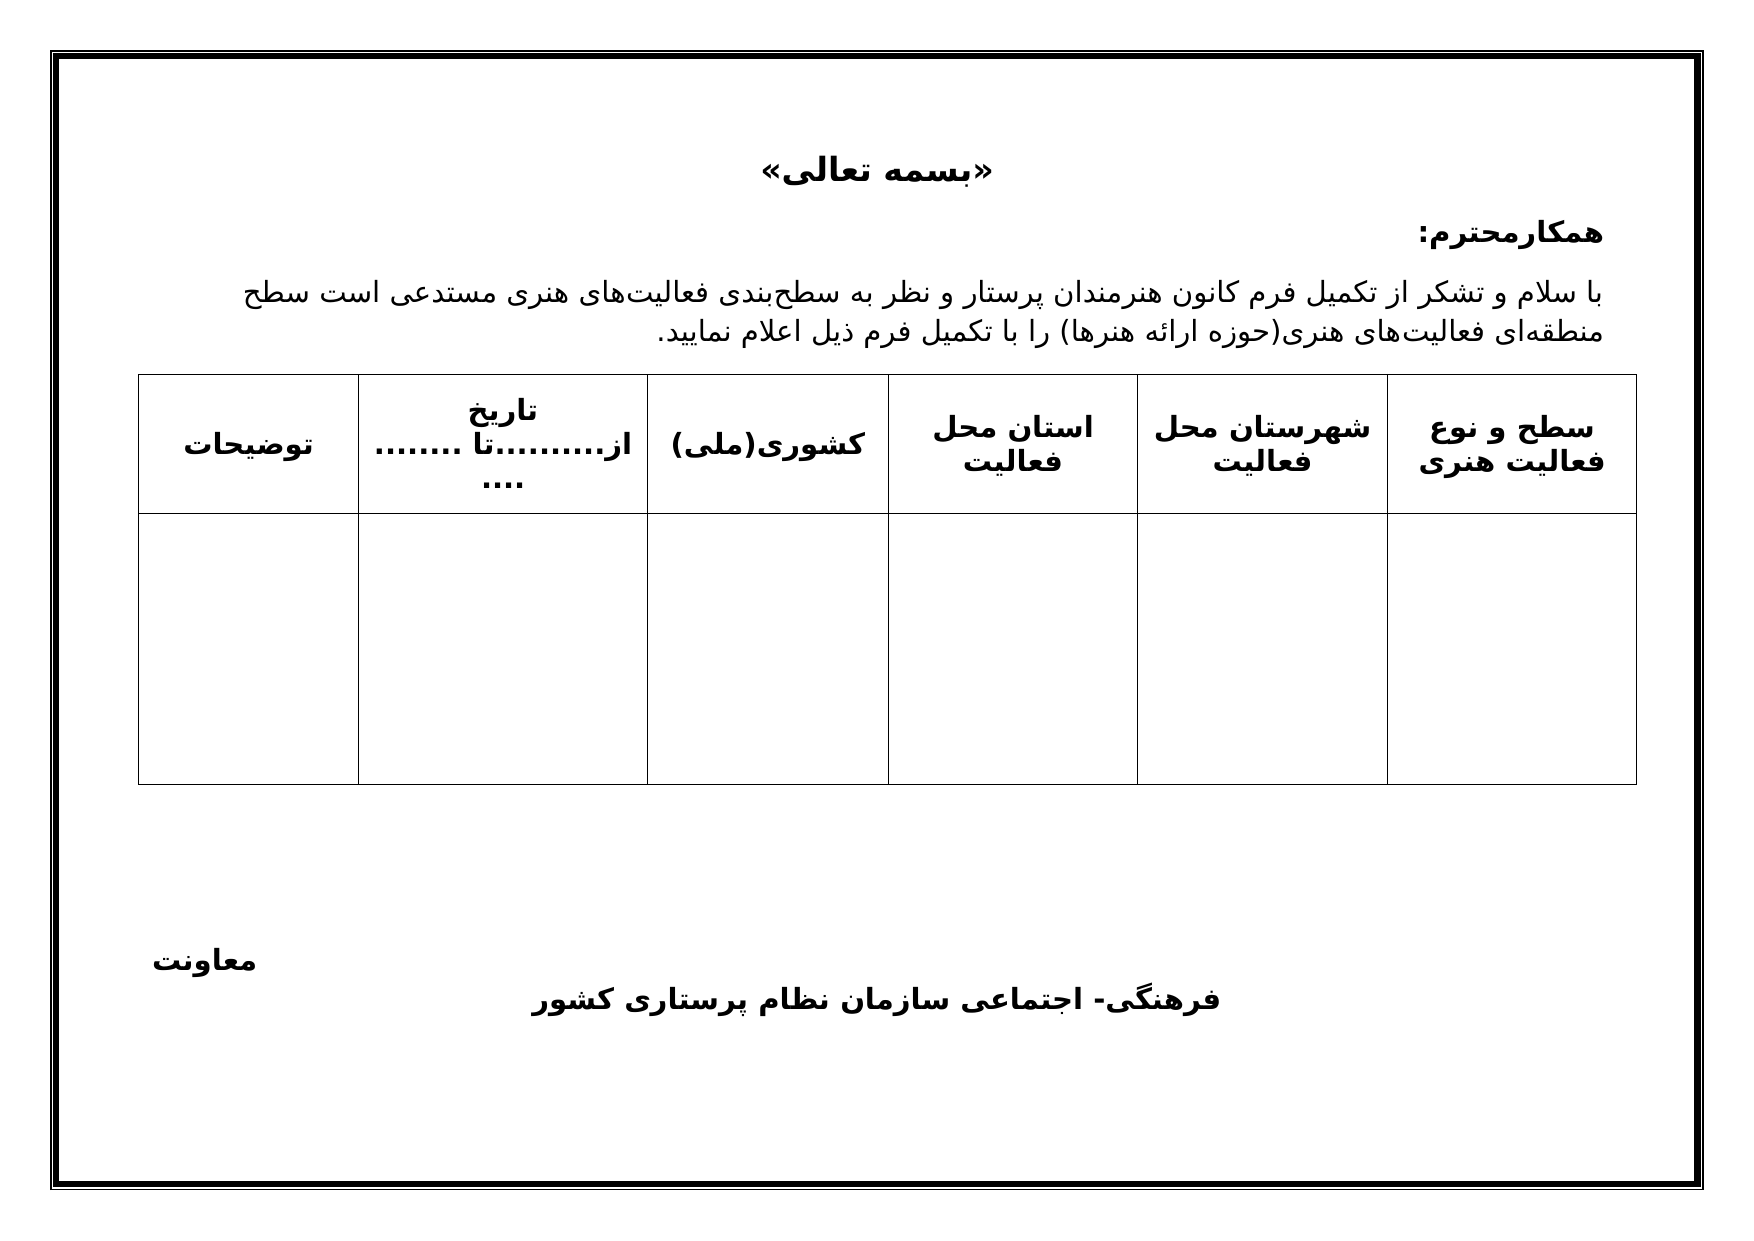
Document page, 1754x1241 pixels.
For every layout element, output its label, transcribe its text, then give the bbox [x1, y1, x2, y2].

table_cell [648, 514, 888, 783]
table_cell [1138, 514, 1387, 783]
table_cell [1388, 514, 1636, 783]
table_header کشوری(ملی) [648, 375, 888, 513]
text «بسمه تعالی» [150, 150, 1604, 189]
table_header شهرستان محل فعالیت [1138, 375, 1387, 513]
table_header توضیحات [139, 375, 358, 513]
table_header تاریخ از..........تا ............ [359, 375, 647, 513]
text همکارمحترم: [150, 215, 1604, 249]
table_cell [889, 514, 1137, 783]
table_header سطح و نوع فعالیت هنری [1388, 375, 1636, 513]
text با سلام و تشکر از تکمیل فرم کانون هنرمندان پرستار و نظر به سطح‌بندی فعالیت‌های هنری مستدعی است سطح منطقه‌ای فعالیت‌های هنری(حوزه ارائه هنرها) را با تکمیل فرم ذیل اعلام نمایید. [150, 275, 1604, 348]
table_cell [359, 514, 647, 783]
text معاونت فرهنگی- اجتماعی سازمان نظام پرستاری کشور [150, 944, 1604, 1017]
table_header استان محل فعالیت [889, 375, 1137, 513]
table_cell [139, 514, 358, 783]
